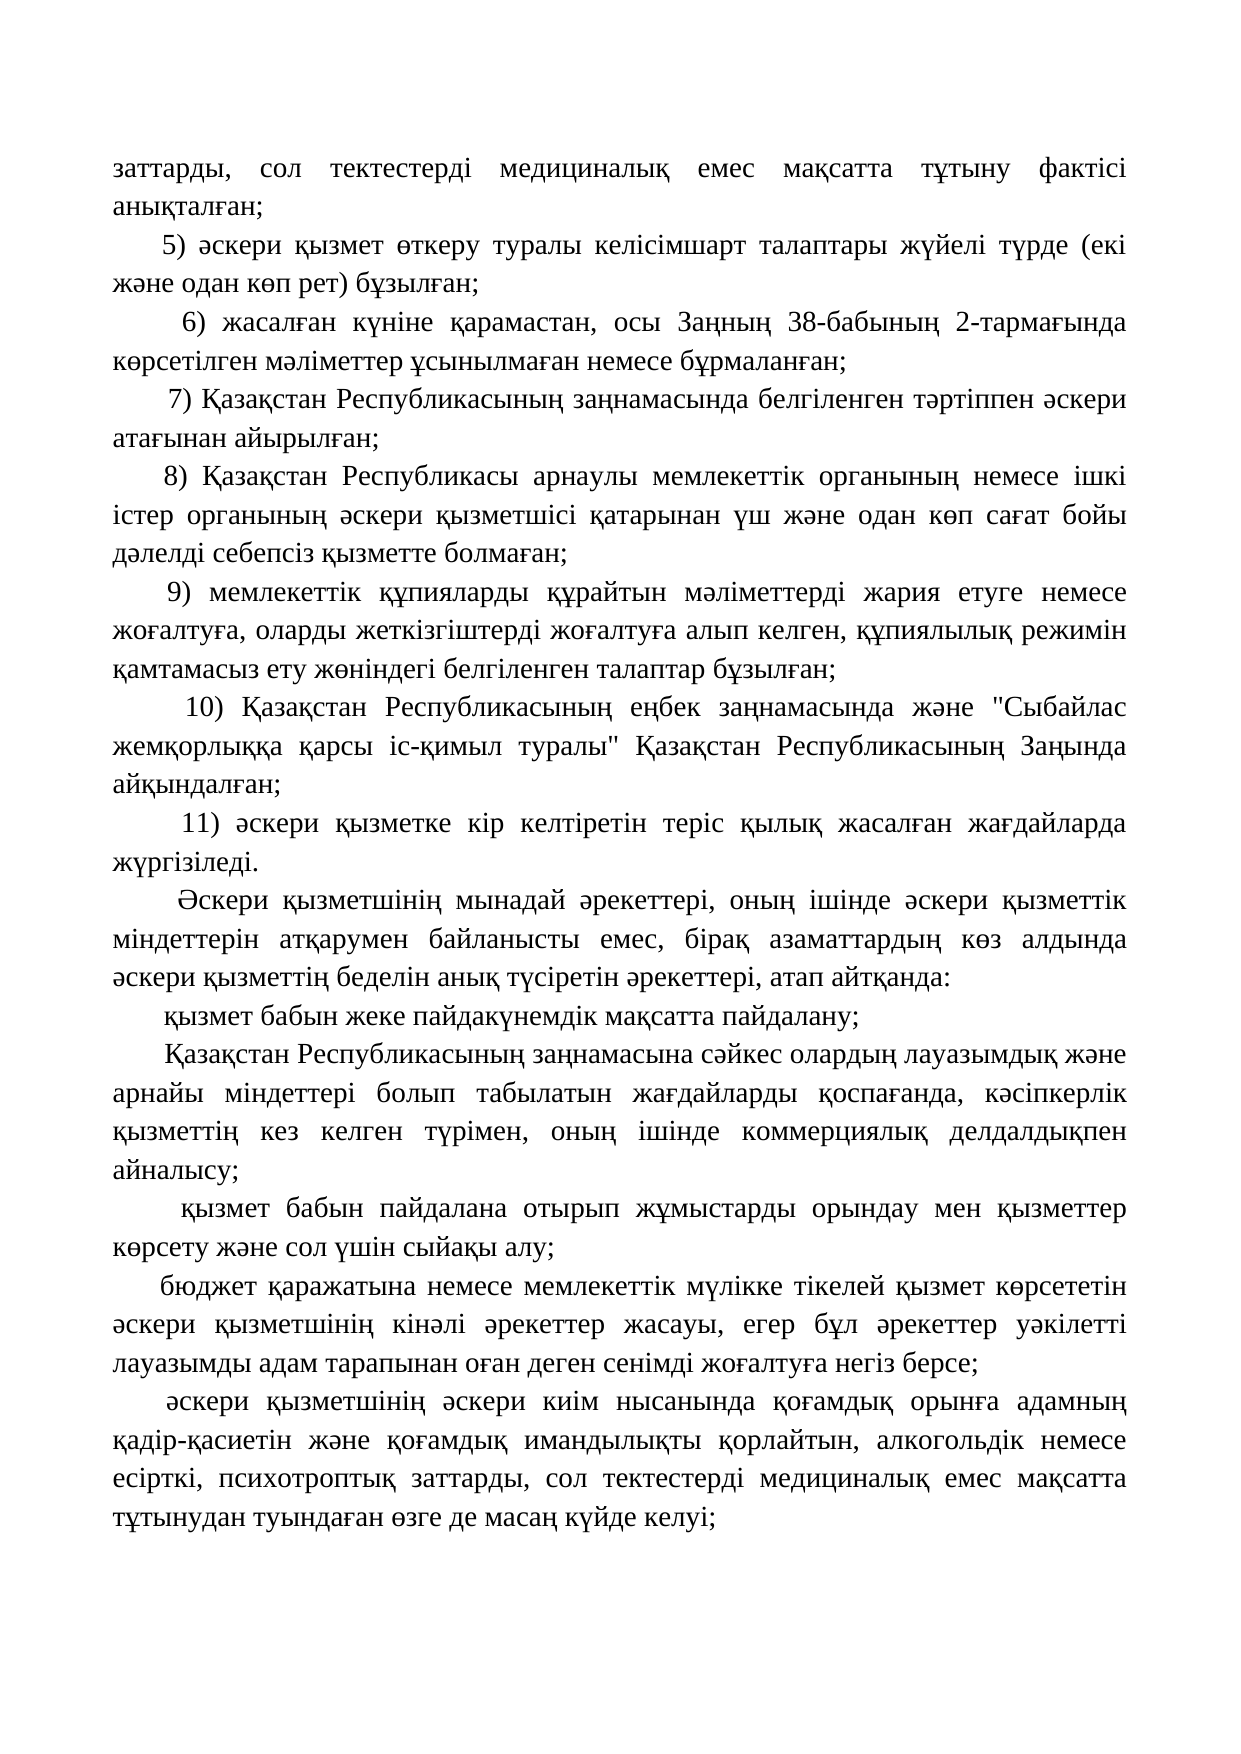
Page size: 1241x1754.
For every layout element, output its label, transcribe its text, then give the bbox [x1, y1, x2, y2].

text 5) әскери қызмет өткеру туралы келісімшарт талаптары жүйелі түрде (екі және одан көп рет) бұзылған; [112, 227, 1128, 299]
text 7) Қазақстан Республикасының заңнамасында белгіленген тәртіппен әскери атағынан айырылған; [112, 381, 1128, 453]
text 9) мемлекеттік құпияларды құрайтын мәліметтерді жария етуге немесе жоғалтуға, оларды жеткізгіштерді жоғалтуға алып келген, құпиялылық режимін қамтамасыз ету жөніндегі белгіленген талаптар бұзылған; [112, 574, 1128, 684]
text әскери қызметшінің әскери киім нысанында қоғамдық орынға адамның қадір-қасиетін және қоғамдық имандылықты қорлайтын, алкогольдік немесе есірткі, психотроптық заттарды, сол тектестерді медициналық емес мақсатта тұтынудан туындаған өзге де масаң күйде келуі; [112, 1383, 1128, 1532]
text 8) Қазақстан Республикасы арнаулы мемлекеттік органының немесе ішкі істер органының әскери қызметшісі қатарынан үш және одан көп сағат бойы дәлелді себепсіз қызметте болмаған; [112, 458, 1128, 569]
text қызмет бабын пайдалана отырып жұмыстарды орындау мен қызметтер көрсету және сол үшін сыйақы алу; [112, 1191, 1128, 1263]
text 11) әскери қызметке кір келтіретін теріс қылық жасалған жағдайларда жүргізіледі. [112, 805, 1128, 877]
text 6) жасалған күніне қарамастан, осы Заңның 38-бабының 2-тармағында көрсетілген мәліметтер ұсынылмаған немесе бұрмаланған; [112, 304, 1128, 376]
text бюджет қаражатына немесе мемлекеттік мүлікке тікелей қызмет көрсететін әскери қызметшінің кінәлі әрекеттер жасауы, егер бұл әрекеттер уәкілетті лауазымды адам тарапынан оған деген сенімді жоғалтуға негіз берсе; [112, 1268, 1128, 1378]
text Әскери қызметшінің мынадай әрекеттері, оның ішінде әскери қызметтік міндеттерін атқарумен байланысты емес, бірақ азаматтардың көз алдында әскери қызметтің беделін анық түсіретін әрекеттері, атап айтқанда: [112, 882, 1128, 993]
text Қазақстан Республикасының заңнамасына сәйкес олардың лауазымдық және арнайы міндеттері болып табылатын жағдайларды қоспағанда, кәсіпкерлік қызметтің кез келген түрімен, оның ішінде коммерциялық делдалдықпен айналысу; [112, 1036, 1128, 1186]
text 10) Қазақстан Республикасының еңбек заңнамасында және "Сыбайлас жемқорлыққа қарсы іс-қимыл туралы" Қазақстан Республикасының Заңында айқындалған; [112, 689, 1128, 800]
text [112, 150, 1128, 222]
text қызмет бабын жеке пайдакүнемдік мақсатта пайдалану; [112, 998, 1128, 1031]
